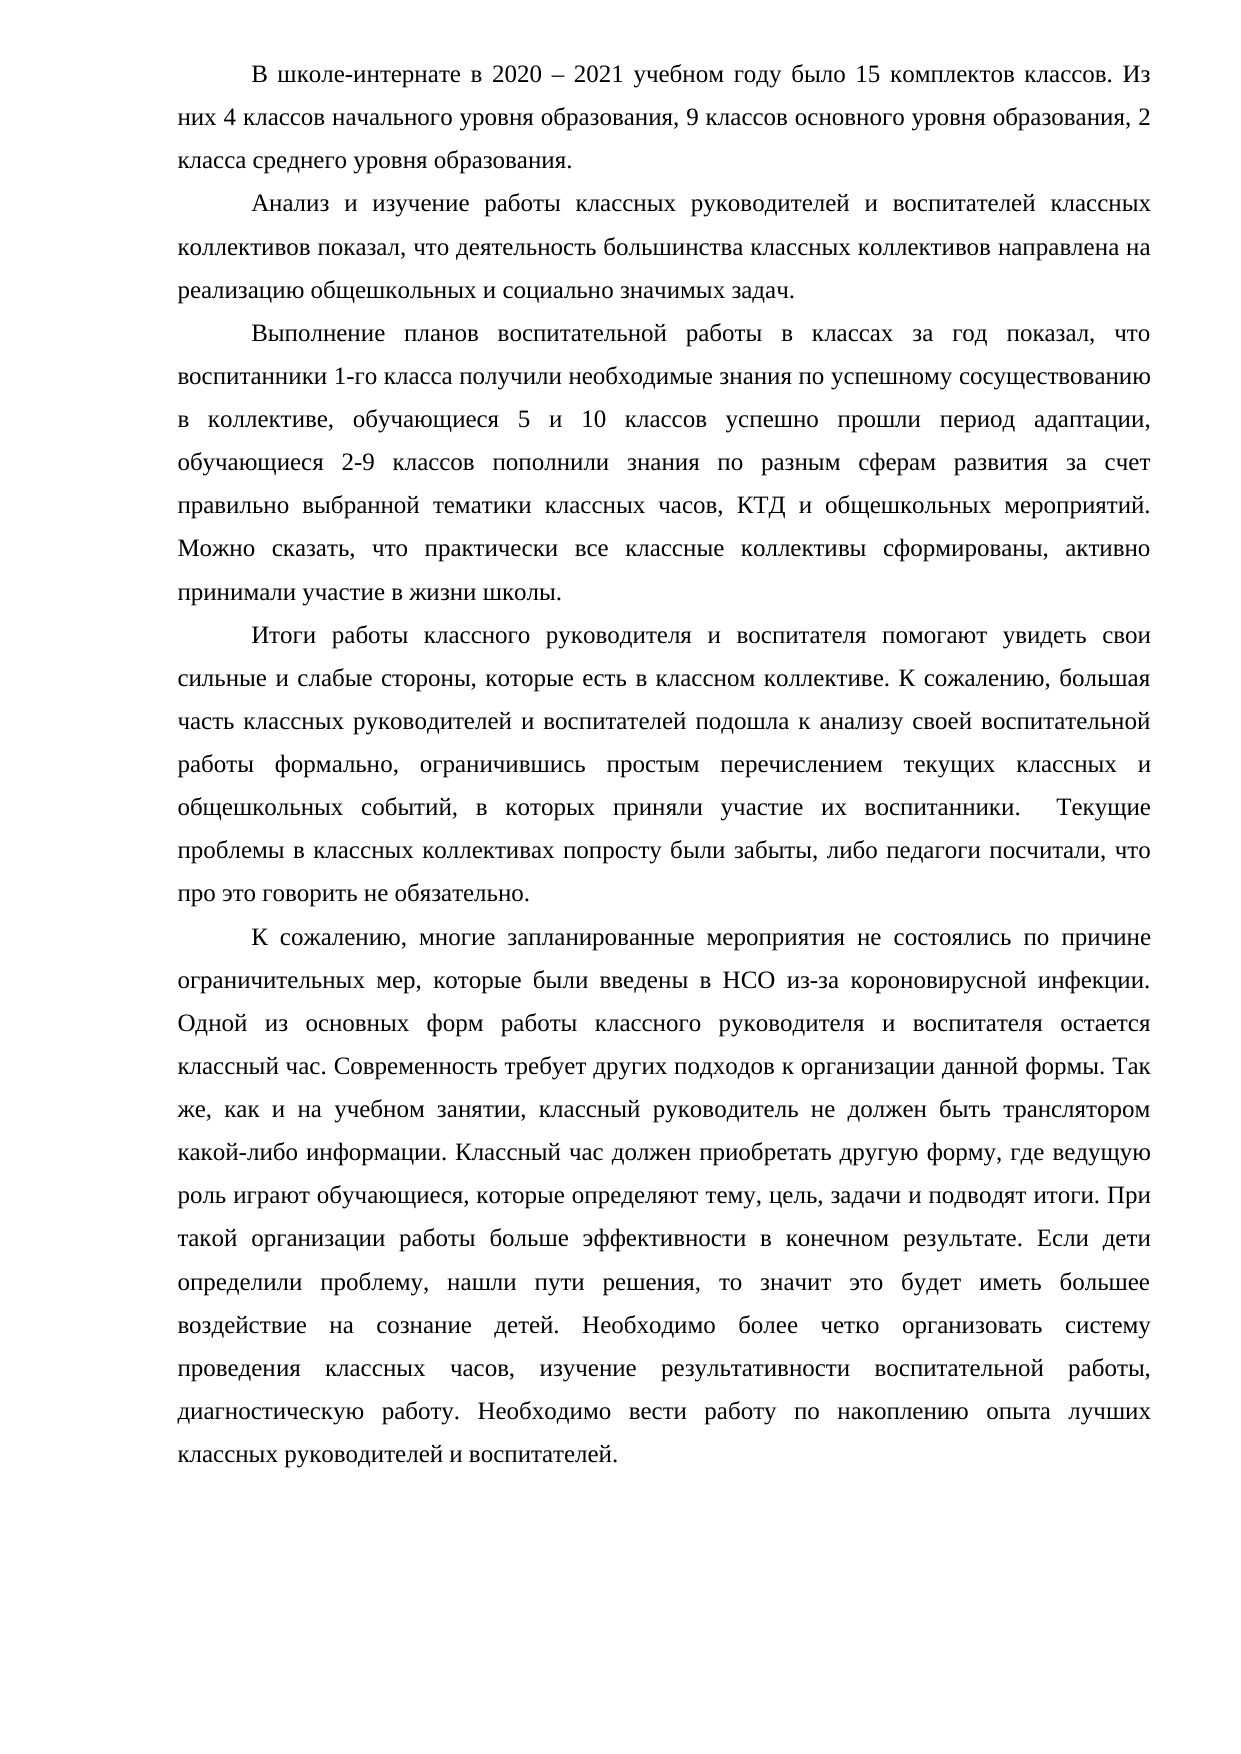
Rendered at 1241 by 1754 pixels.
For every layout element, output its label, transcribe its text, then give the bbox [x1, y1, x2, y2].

text Выполнение планов воспитательной работы в классах за год показал, что воспитанники 1-го класса получили необходимые знания по успешному сосуществованию в коллективе, обучающиеся 5 и 10 классов успешно прошли период адаптации, обучающиеся 2-9 классов пополнили знания по разным сферам развития за счет правильно выбранной тематики классных часов, КТД и общешкольных мероприятий. Можно сказать, что практически все классные коллективы сформированы, активно принимали участие в жизни школы. [177, 318, 1152, 605]
text К сожалению, многие запланированные мероприятия не состоялись по причине ограничительных мер, которые были введены в НСО из-за короновирусной инфекции. Одной из основных форм работы классного руководителя и воспитателя остается классный час. Современность требует других подходов к организации данной формы. Так же, как и на учебном занятии, классный руководитель не должен быть транслятором какой-либо информации. Классный час должен приобретать другую форму, где ведущую роль играют обучающиеся, которые определяют тему, цель, задачи и подводят итоги. При такой организации работы больше эффективности в конечном результате. Если дети определили проблему, нашли пути решения, то значит это будет иметь большее воздействие на сознание детей. Необходимо более четко организовать систему проведения классных часов, изучение результативности воспитательной работы, диагностическую работу. Необходимо вести работу по накоплению опыта лучших классных руководителей и воспитателей. [177, 922, 1152, 1468]
text Итоги работы классного руководителя и воспитателя помогают увидеть свои сильные и слабые стороны, которые есть в классном коллективе. К сожалению, большая часть классных руководителей и воспитателей подошла к анализу своей воспитательной работы формально, ограничившись простым перечислением текущих классных и общешкольных событий, в которых приняли участие их воспитанники. Текущие проблемы в классных коллективах попросту были забыты, либо педагоги посчитали, что про это говорить не обязательно. [177, 620, 1152, 907]
text В школе-интернате в 2020 – 2021 учебном году было 15 комплектов классов. Из них 4 классов начального уровня образования, 9 классов основного уровня образования, 2 класса среднего уровня образования. [177, 59, 1152, 174]
text Анализ и изучение работы классных руководителей и воспитателей классных коллективов показал, что деятельность большинства классных коллективов направлена на реализацию общешкольных и социально значимых задач. [177, 188, 1152, 303]
